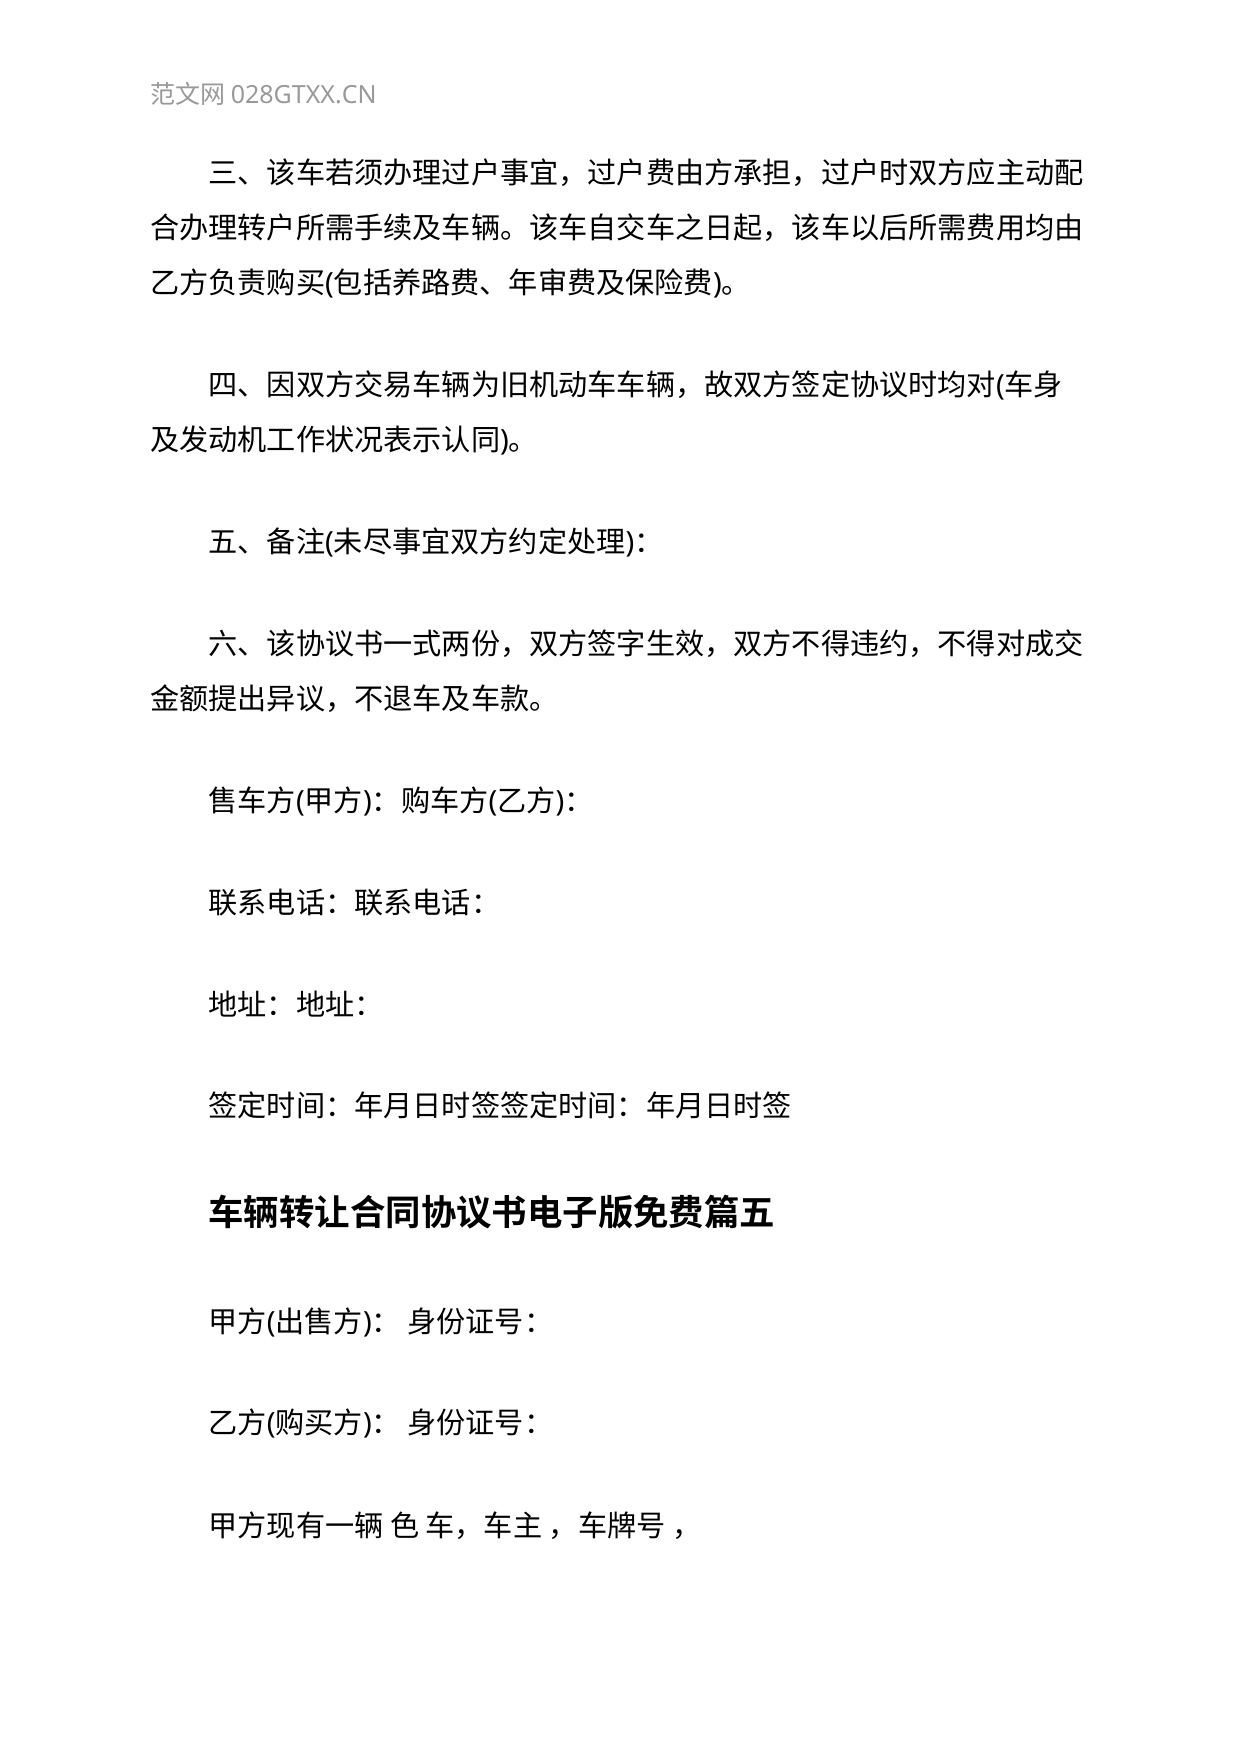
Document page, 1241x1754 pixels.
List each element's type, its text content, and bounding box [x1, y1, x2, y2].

text 联系电话：联系电话： [150, 879, 1090, 922]
text 甲方(出售方)： 身份证号： [150, 1298, 1090, 1341]
text 售车方(甲方)：购车方(乙方)： [150, 777, 1090, 820]
text 四、因双方交易车辆为旧机动车车辆，故双方签定协议时均对(车身及发动机工作状况表示认同)。 [150, 362, 1090, 459]
text 三、该车若须办理过户事宜，过户费由方承担，过户时双方应主动配合办理转户所需手续及车辆。该车自交车之日起，该车以后所需费用均由乙方负责购买(包括养路费、年审费及保险费)。 [150, 150, 1090, 302]
text 车辆转让合同协议书电子版免费篇五 [150, 1185, 1090, 1236]
text 五、备注(未尽事宜双方约定处理)： [150, 519, 1090, 561]
text 签定时间：年月日时签签定时间：年月日时签 [150, 1083, 1090, 1125]
text 地址：地址： [150, 981, 1090, 1023]
text 六、该协议书一式两份，双方签字生效，双方不得违约，不得对成交金额提出异议，不退车及车款。 [150, 621, 1090, 718]
text 甲方现有一辆 色 车，车主 ，车牌号 ， [150, 1502, 1090, 1544]
text 乙方(购买方)： 身份证号： [150, 1400, 1090, 1442]
